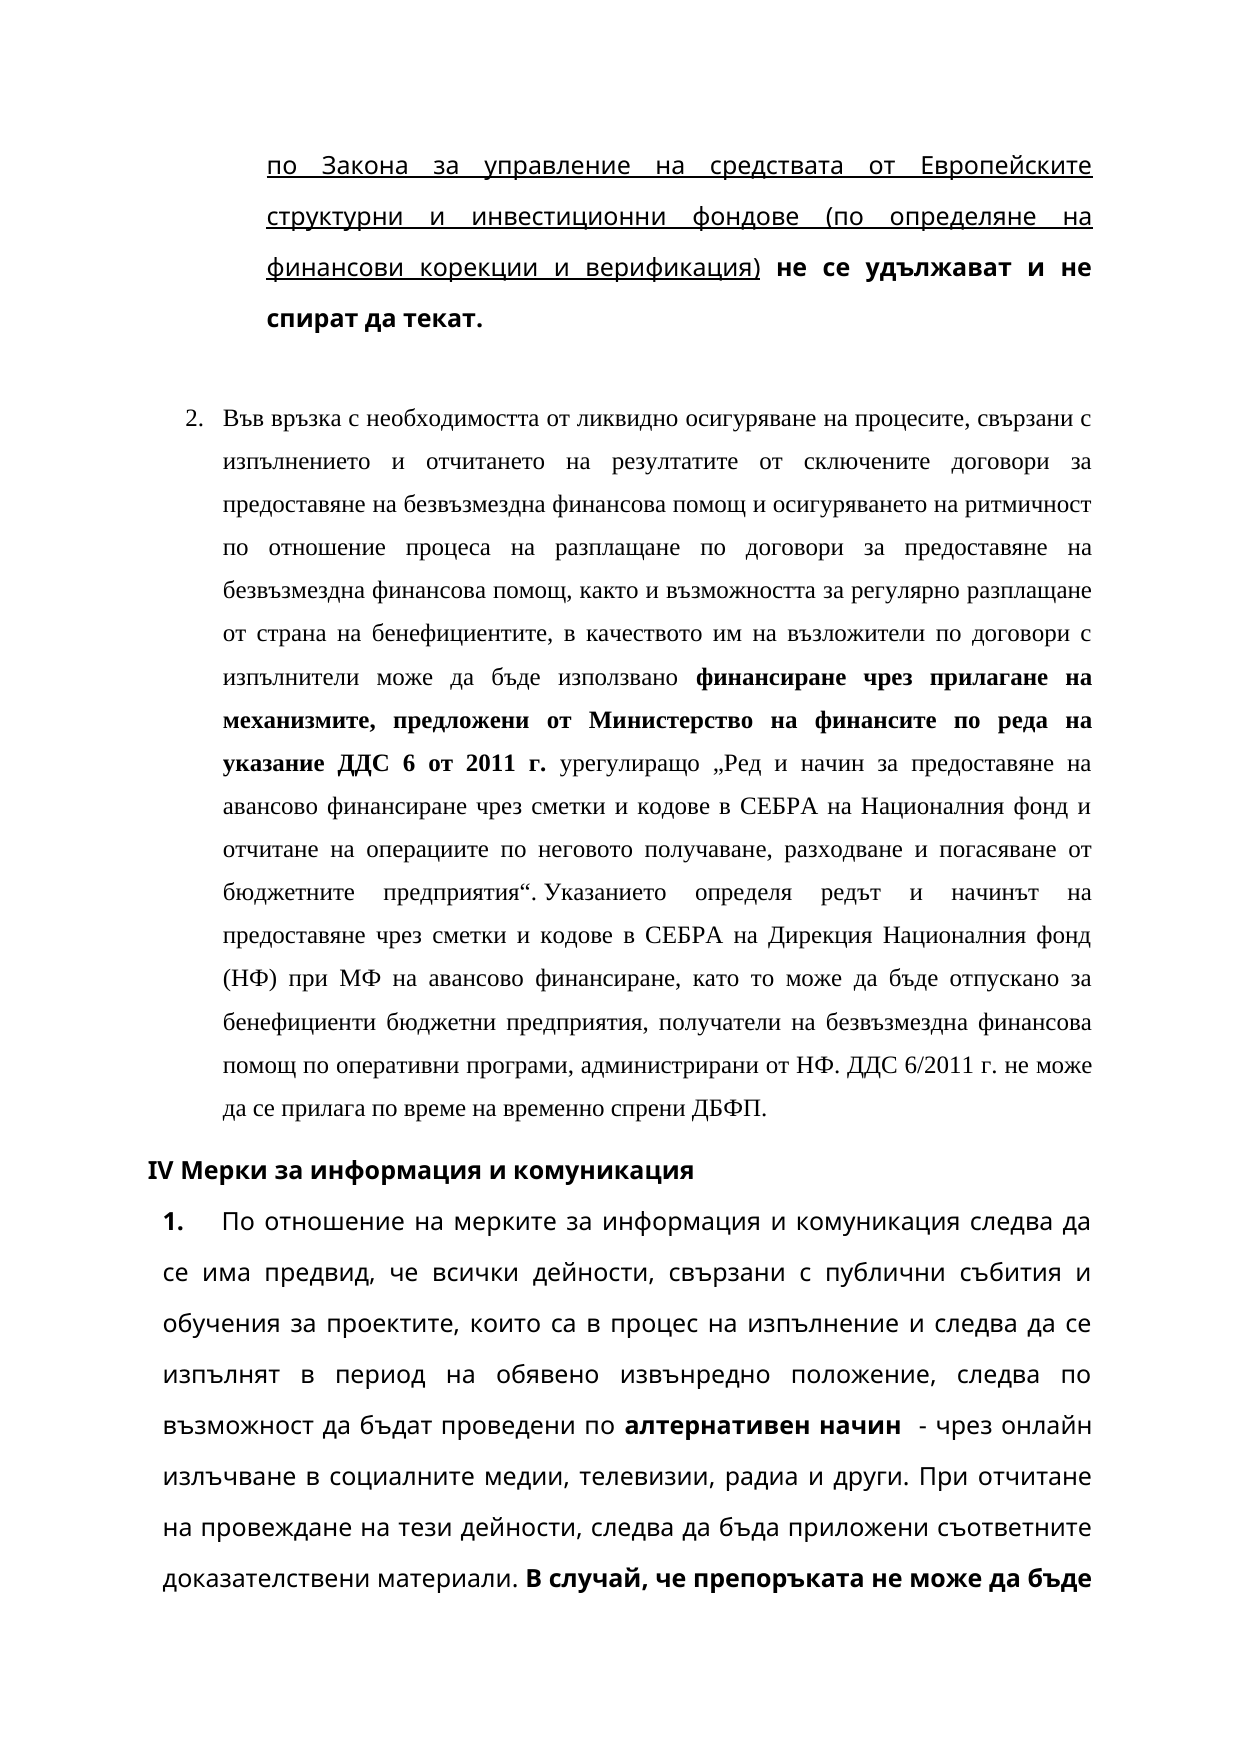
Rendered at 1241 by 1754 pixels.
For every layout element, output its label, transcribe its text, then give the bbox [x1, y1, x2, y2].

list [162, 1204, 1093, 1595]
list Във връзка с необходимостта от ликвидно осигуряване на процесите, свързани с изпълнението и отчитането на резултатите от сключените договори за предоставяне на безвъзмездна финансова помощ и осигуряването на ритмичност по отношение процеса на разплащане по договори за предоставяне на безвъзмездна финансова помощ, както и възможността за регулярно разплащане от страна на бенефициентите, в качеството им на възложители по договори с изпълнители може да бъде използвано финансиране чрез прилагане на механизмите, предложени от Министерство на финансите по реда на указание ДДС 6 от 2011 г. урегулиращо „Ред и начин за предоставяне на авансово финансиране чрез сметки и кодове в СЕБРА на Националния фонд и отчитане на операциите по неговото получаване, разходване и погасяване от бюджетните предприятия“. Указанието определя редът и начинът на предоставяне чрез сметки и кодове в СЕБРА на Дирекция Националния фонд (НФ) при МФ на авансово финансиране, като то може да бъде отпускано за бенефициенти бюджетни предприятия, получатели на безвъзмездна финансова помощ по оперативни програми, администрирани от НФ. ДДС 6/2011 г. не може да се прилага по време на временно спрени ДБФП. [185, 403, 1093, 1122]
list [229, 148, 1093, 335]
text IV Мерки за информация и комуникация [148, 1153, 1093, 1187]
